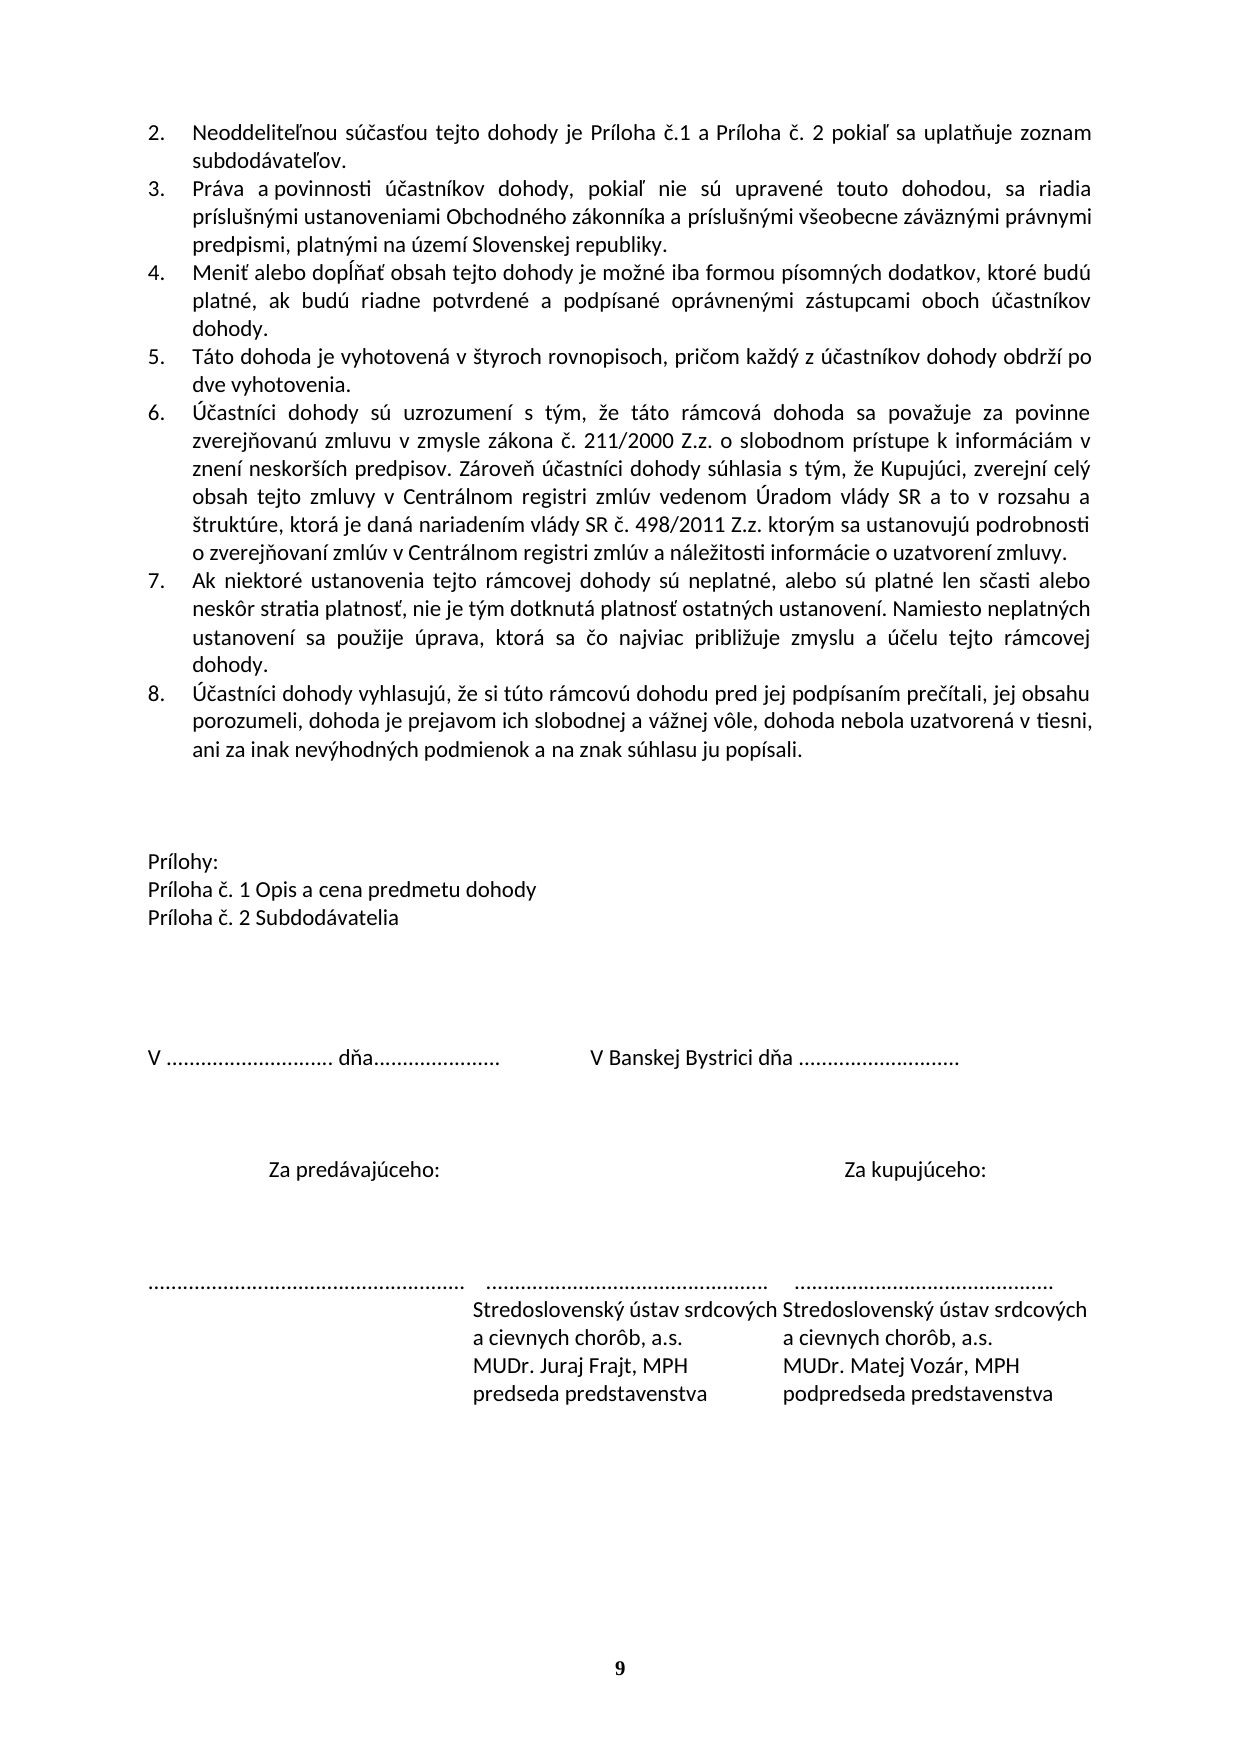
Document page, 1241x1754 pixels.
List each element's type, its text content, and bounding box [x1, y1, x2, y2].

text Prílohy: [148, 847, 1092, 875]
text Príloha č. 1 Opis a cena predmetu dohody [148, 875, 1092, 903]
text Za predávajúceho: Za kupujúceho: [148, 1155, 1092, 1183]
list Táto dohoda je vyhotovená v štyroch rovnopisoch, pričom každý z účastníkov dohody obdrží po dve vyhotovenia. [148, 342, 1092, 398]
list Účastníci dohody vyhlasujú, že si túto rámcovú dohodu pred jej podpísaním prečítali, jej obsahu porozumeli, dohoda je prejavom ich slobodnej a vážnej vôle, dohoda nebola uzatvorená v tiesni, ani za inak nevýhodných podmienok a na znak súhlasu ju popísali. [148, 679, 1092, 763]
text V ............................. dňa...................... V Banskej Bystrici dňa ............................ [148, 1043, 1092, 1071]
list Neoddeliteľnou súčasťou tejto dohody je Príloha č.1 a Príloha č. 2 pokiaľ sa uplatňuje zoznam subdodávateľov. [148, 118, 1092, 174]
text predseda predstavenstva podpredseda predstavenstva [148, 1379, 1092, 1407]
list Práva a povinnosti účastníkov dohody, pokiaľ nie sú upravené touto dohodou, sa riadia príslušnými ustanoveniami Obchodného zákonníka a príslušnými všeobecne záväznými právnymi predpismi, platnými na území Slovenskej republiky. [148, 174, 1092, 258]
text a cievnych chorôb, a.s. a cievnych chorôb, a.s. [148, 1323, 1092, 1351]
list Ak niektoré ustanovenia tejto rámcovej dohody sú neplatné, alebo sú platné len sčasti alebo neskôr stratia platnosť, nie je tým dotknutá platnosť ostatných ustanovení. Namiesto neplatných ustanovení sa použije úprava, ktorá sa čo najviac približuje zmyslu a účelu tejto rámcovej dohody. [148, 567, 1092, 679]
text MUDr. Juraj Frajt, MPH MUDr. Matej Vozár, MPH [148, 1351, 1092, 1379]
text Stredoslovenský ústav srdcových Stredoslovenský ústav srdcových [148, 1295, 1092, 1323]
list Účastníci dohody sú uzrozumení s tým, že táto rámcová dohoda sa považuje za povinne zverejňovanú zmluvu v zmysle zákona č. 211/2000 Z.z. o slobodnom prístupe k informáciám v znení neskorších predpisov. Zároveň účastníci dohody súhlasia s tým, že Kupujúci, zverejní celý obsah tejto zmluvy v Centrálnom registri zmlúv vedenom Úradom vlády SR a to v rozsahu a štruktúre, ktorá je daná nariadením vlády SR č. 498/2011 Z.z. ktorým sa ustanovujú podrobnosti o zverejňovaní zmlúv v Centrálnom registri zmlúv a náležitosti informácie o uzatvorení zmluvy. [148, 398, 1092, 567]
text Príloha č. 2 Subdodávatelia [148, 903, 1092, 931]
list Meniť alebo dopĺňať obsah tejto dohody je možné iba formou písomných dodatkov, ktoré budú platné, ak budú riadne potvrdené a podpísané oprávnenými zástupcami oboch účastníkov dohody. [148, 258, 1092, 342]
text ....................................................... ................................................. ............................................. [148, 1267, 1092, 1295]
